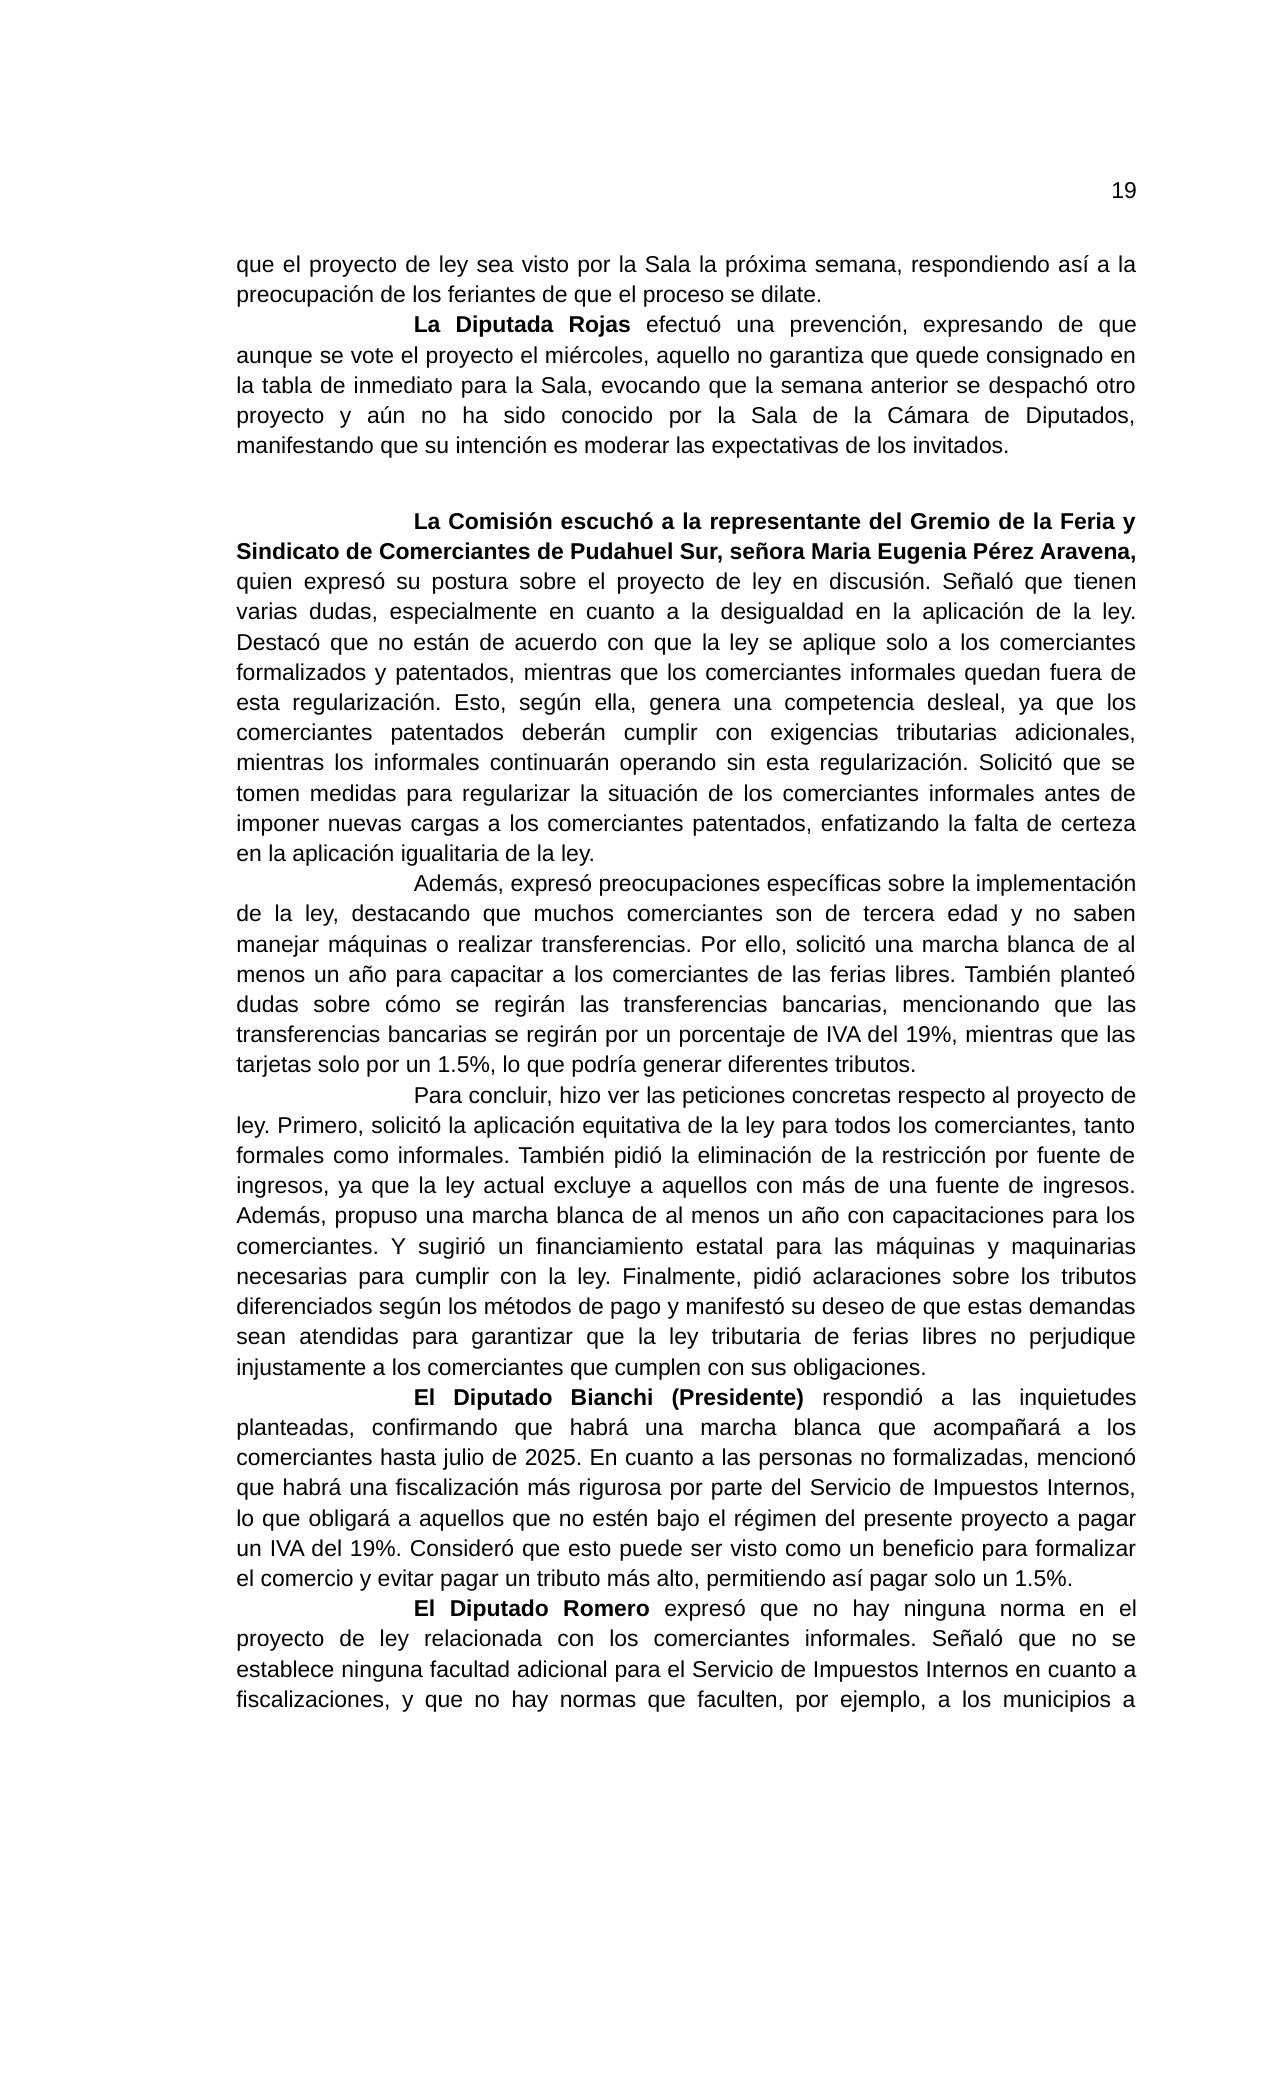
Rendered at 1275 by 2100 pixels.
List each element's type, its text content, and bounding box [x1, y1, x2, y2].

text Para concluir, hizo ver las peticiones concretas respecto al proyecto de ley. Primero, solicitó la aplicación equitativa de la ley para todos los comerciantes, tanto formales como informales. También pidió la eliminación de la restricción por fuente de ingresos, ya que la ley actual excluye a aquellos con más de una fuente de ingresos. Además, propuso una marcha blanca de al menos un año con capacitaciones para los comerciantes. Y sugirió un financiamiento estatal para las máquinas y maquinarias necesarias para cumplir con la ley. Finalmente, pidió aclaraciones sobre los tributos diferenciados según los métodos de pago y manifestó su deseo de que estas demandas sean atendidas para garantizar que la ley tributaria de ferias libres no perjudique injustamente a los comerciantes que cumplen con sus obligaciones. [236, 1082, 1137, 1380]
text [236, 251, 1137, 308]
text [236, 1595, 1137, 1712]
text El Diputado Bianchi (Presidente) respondió a las inquietudes planteadas, confirmando que habrá una marcha blanca que acompañará a los comerciantes hasta julio de 2025. En cuanto a las personas no formalizadas, mencionó que habrá una fiscalización más rigurosa por parte del Servicio de Impuestos Internos, lo que obligará a aquellos que no estén bajo el régimen del presente proyecto a pagar un IVA del 19%. Consideró que esto puede ser visto como un beneficio para formalizar el comercio y evitar pagar un tributo más alto, permitiendo así pagar solo un 1.5%. [236, 1384, 1137, 1591]
text Además, expresó preocupaciones específicas sobre la implementación de la ley, destacando que muchos comerciantes son de tercera edad y no saben manejar máquinas o realizar transferencias. Por ello, solicitó una marcha blanca de al menos un año para capacitar a los comerciantes de las ferias libres. También planteó dudas sobre cómo se regirán las transferencias bancarias, mencionando que las transferencias bancarias se regirán por un porcentaje de IVA del 19%, mientras que las tarjetas solo por un 1.5%, lo que podría generar diferentes tributos. [236, 870, 1137, 1078]
text La Diputada Rojas efectuó una prevención, expresando de que aunque se vote el proyecto el miércoles, aquello no garantiza que quede consignado en la tabla de inmediato para la Sala, evocando que la semana anterior se despachó otro proyecto y aún no ha sido conocido por la Sala de la Cámara de Diputados, manifestando que su intención es moderar las expectativas de los invitados. [236, 311, 1137, 459]
text La Comisión escuchó a la representante del Gremio de la Feria y Sindicato de Comerciantes de Pudahuel Sur, señora Maria Eugenia Pérez Aravena, quien expresó su postura sobre el proyecto de ley en discusión. Señaló que tienen varias dudas, especialmente en cuanto a la desigualdad en la aplicación de la ley. Destacó que no están de acuerdo con que la ley se aplique solo a los comerciantes formalizados y patentados, mientras que los comerciantes informales quedan fuera de esta regularización. Esto, según ella, genera una competencia desleal, ya que los comerciantes patentados deberán cumplir con exigencias tributarias adicionales, mientras los informales continuarán operando sin esta regularización. Solicitó que se tomen medidas para regularizar la situación de los comerciantes informales antes de imponer nuevas cargas a los comerciantes patentados, enfatizando la falta de certeza en la aplicación igualitaria de la ley. [236, 508, 1137, 866]
